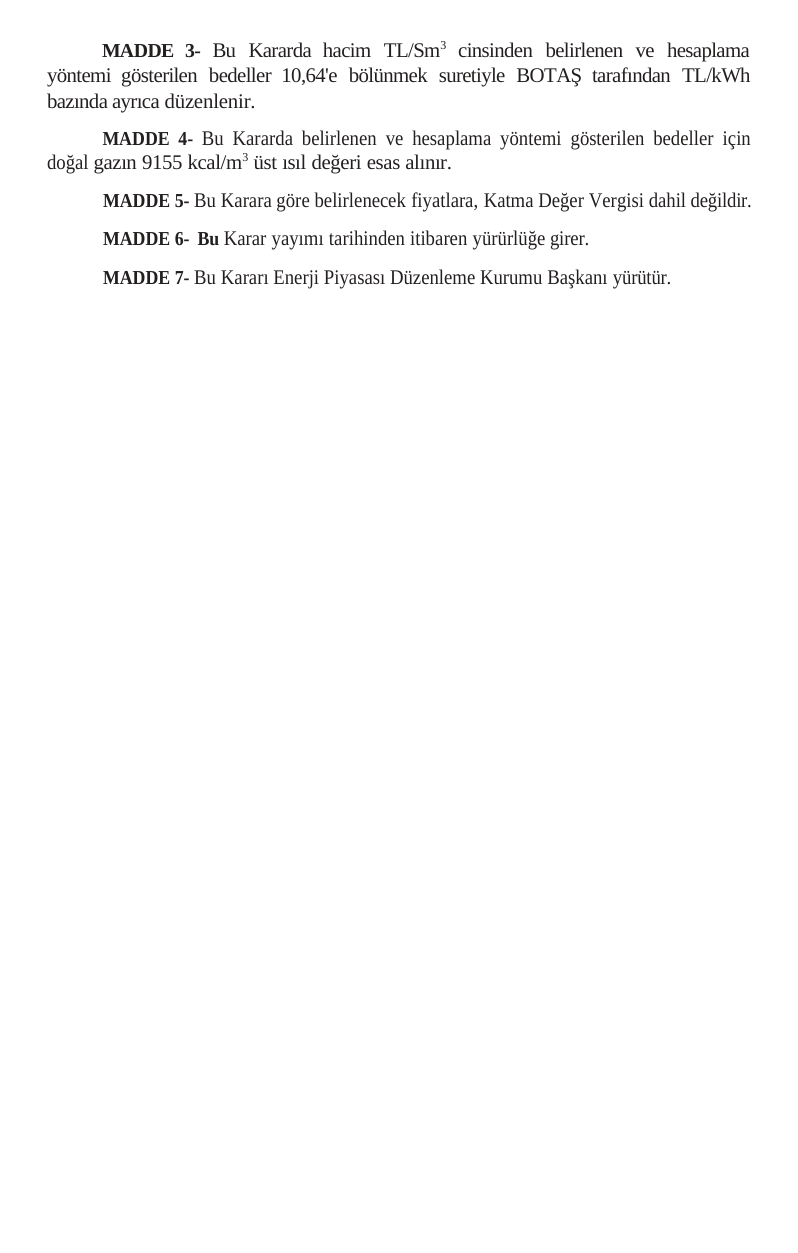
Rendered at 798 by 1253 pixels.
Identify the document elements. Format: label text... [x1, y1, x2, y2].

text MADDE 4- Bu Kararda belirlenen ve hesaplama yöntemi gösterilen bedeller için doğal gazın 9155 kcal/m3 üst ısıl değeri esas alınır. [47, 126, 751, 174]
text MADDE 7- Bu Kararı Enerji Piyasası Düzenleme Kurumu Başkanı yürütür. [103, 264, 764, 289]
text MADDE 6- Bu Karar yayımı tarihinden itibaren yürürlüğe girer. [103, 226, 764, 250]
text MADDE 3- Bu Kararda hacim TL/Sm3 cinsinden belirlenen ve hesaplama yöntemi gösterilen bedeller 10,64'e bölünmek suretiyle BOTAŞ tarafından TL/kWh bazında ayrıca düzenlenir. [47, 38, 751, 113]
text MADDE 5- Bu Karara göre belirlenecek fiyatlara, Katma Değer Vergisi dahil değildir. [103, 188, 764, 212]
